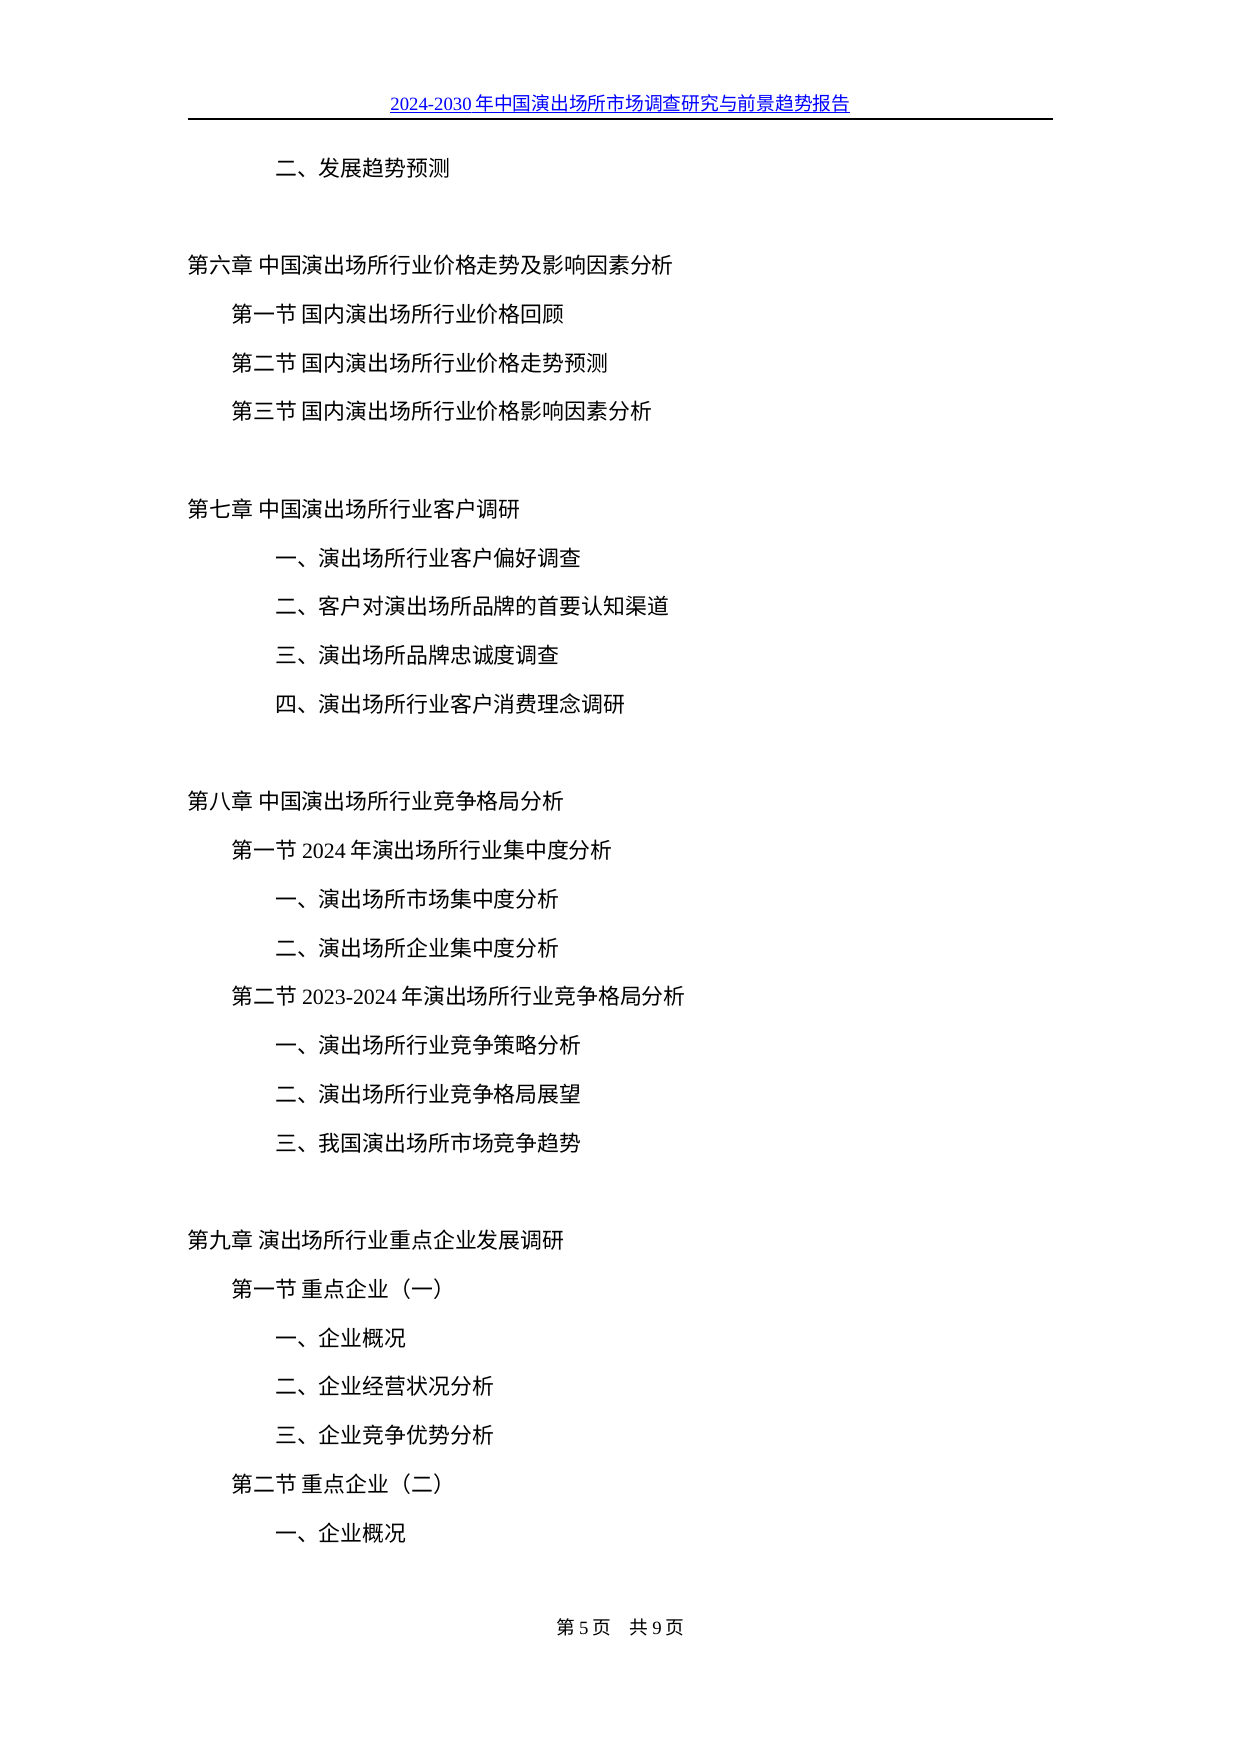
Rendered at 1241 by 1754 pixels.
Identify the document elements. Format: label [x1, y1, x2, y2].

text [187, 150, 1053, 1548]
